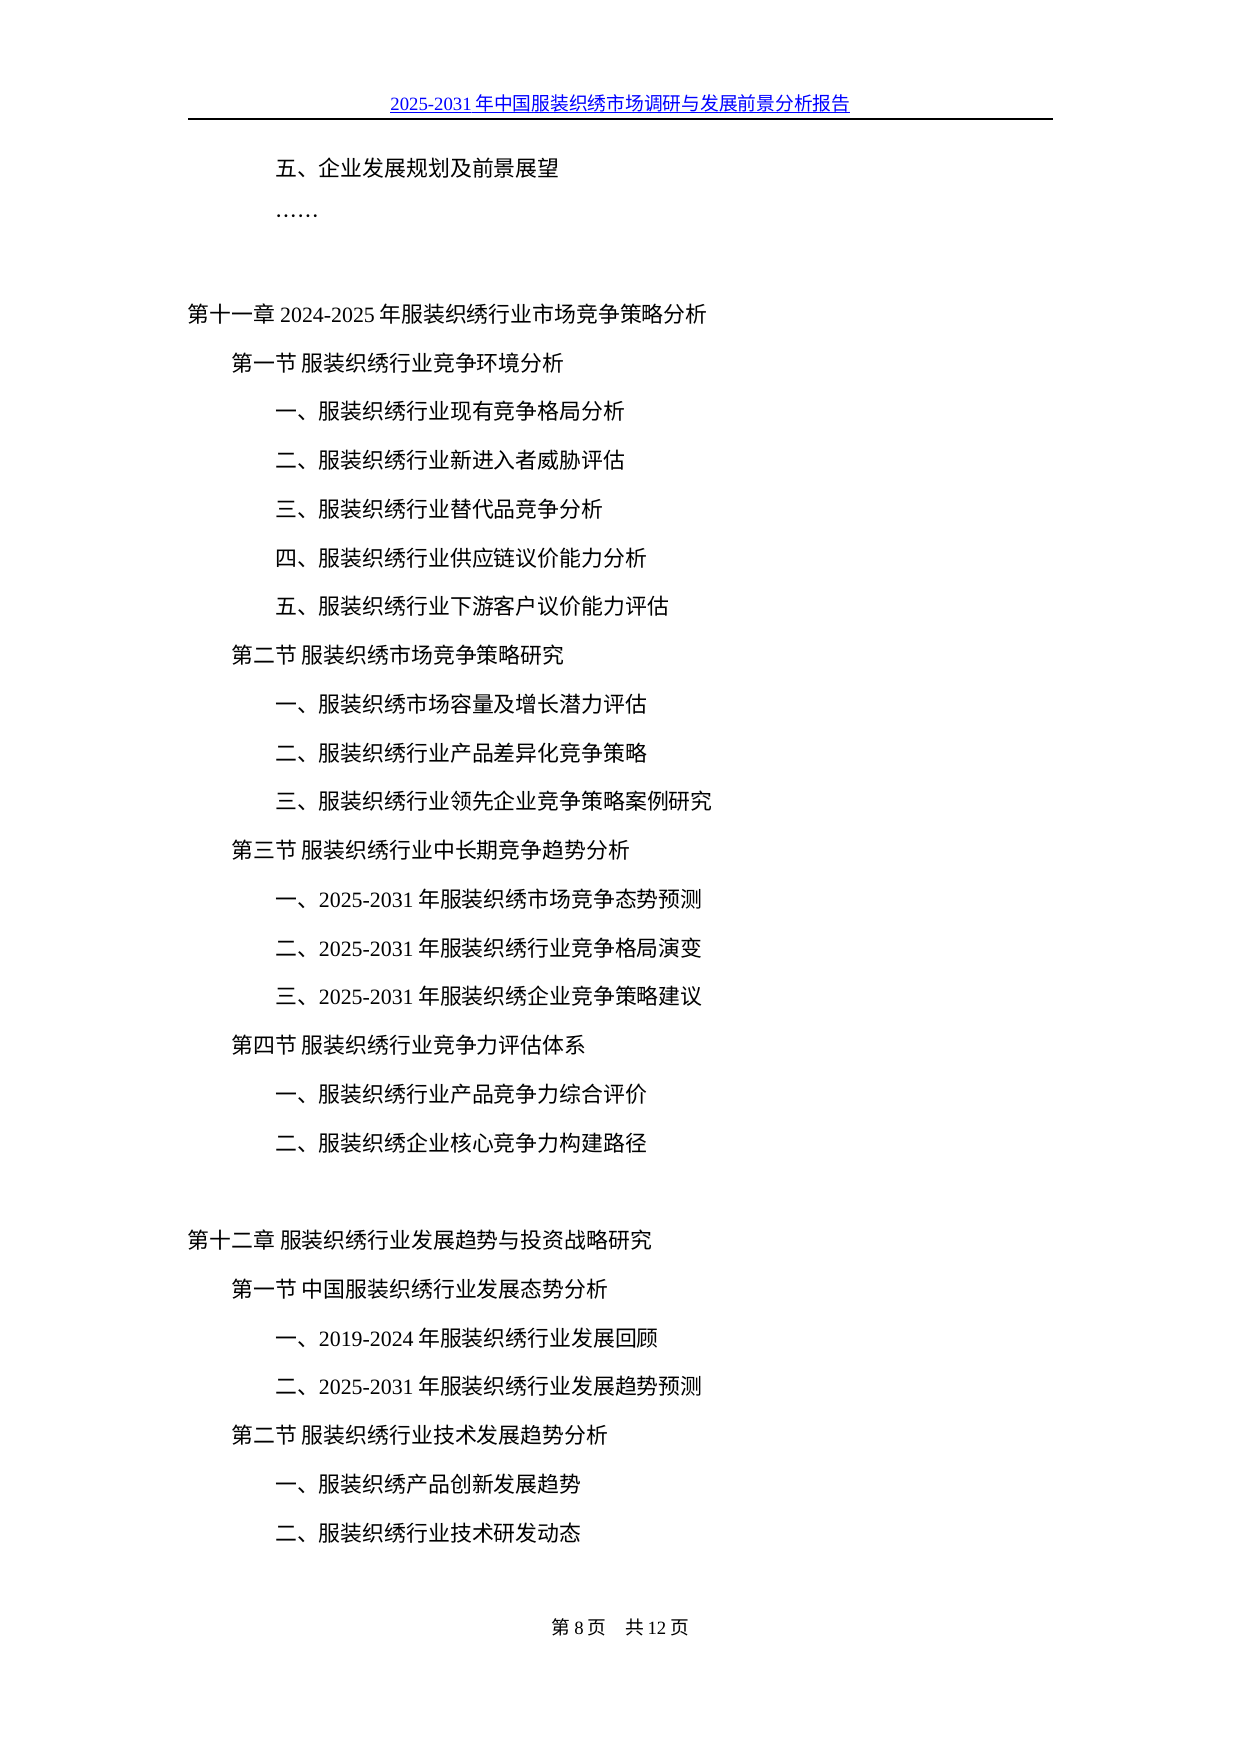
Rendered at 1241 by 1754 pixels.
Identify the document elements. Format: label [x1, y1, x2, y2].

text [187, 150, 1053, 1548]
